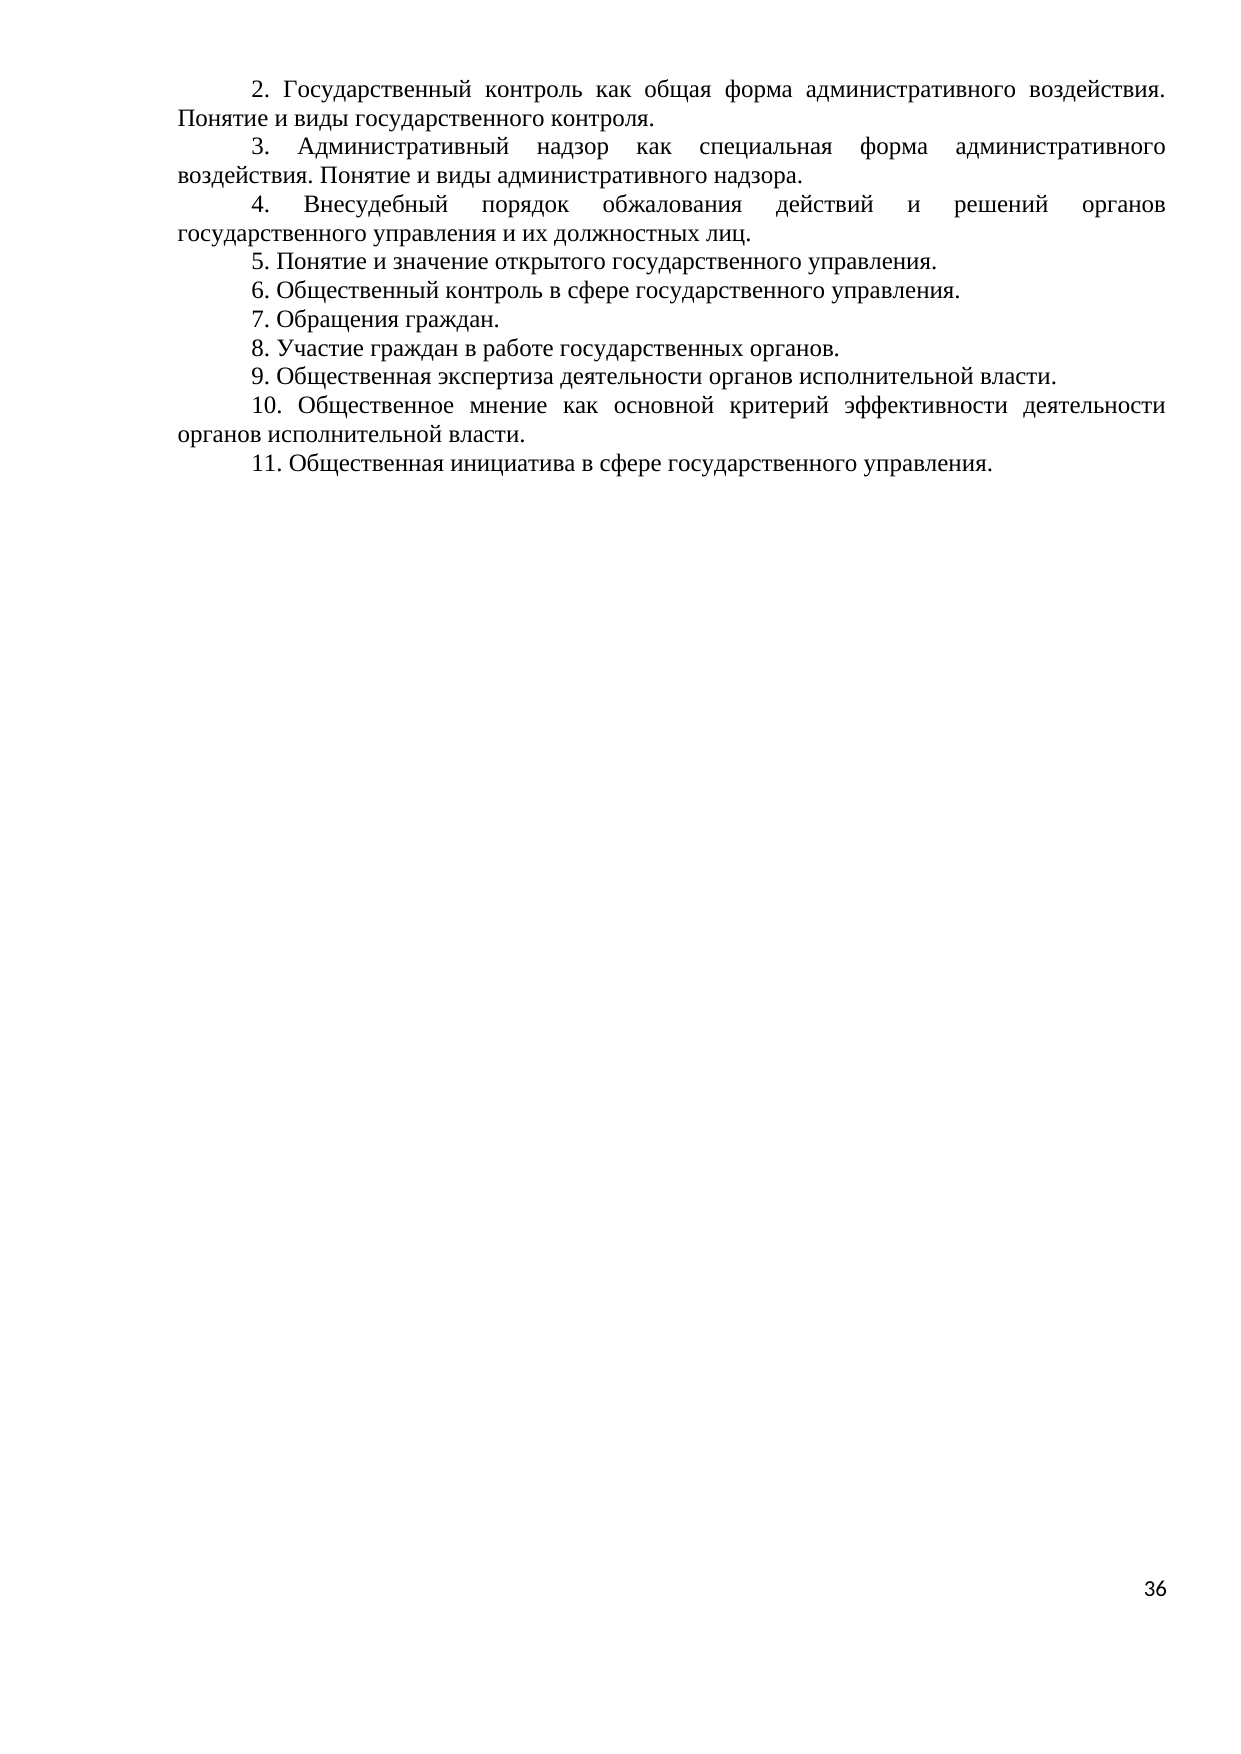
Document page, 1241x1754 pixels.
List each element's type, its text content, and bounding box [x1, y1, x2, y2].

text 5. Понятие и значение открытого государственного управления. [177, 246, 1167, 275]
text 7. Обращения граждан. [177, 304, 1167, 333]
text 3. Административный надзор как специальная форма административного воздействия. Понятие и виды административного надзора. [177, 131, 1167, 189]
text 2. Государственный контроль как общая форма административного воздействия. Понятие и виды государственного контроля. [177, 74, 1167, 131]
text 8. Участие граждан в работе государственных органов. [177, 333, 1167, 361]
text 9. Общественная экспертиза деятельности органов исполнительной власти. [177, 361, 1167, 390]
text 6. Общественный контроль в сфере государственного управления. [177, 275, 1167, 304]
text 10. Общественное мнение как основной критерий эффективности деятельности органов исполнительной власти. [177, 390, 1167, 448]
text 4. Внесудебный порядок обжалования действий и решений органов государственного управления и их должностных лиц. [177, 189, 1167, 246]
text 11. Общественная инициатива в сфере государственного управления. [177, 448, 1167, 476]
